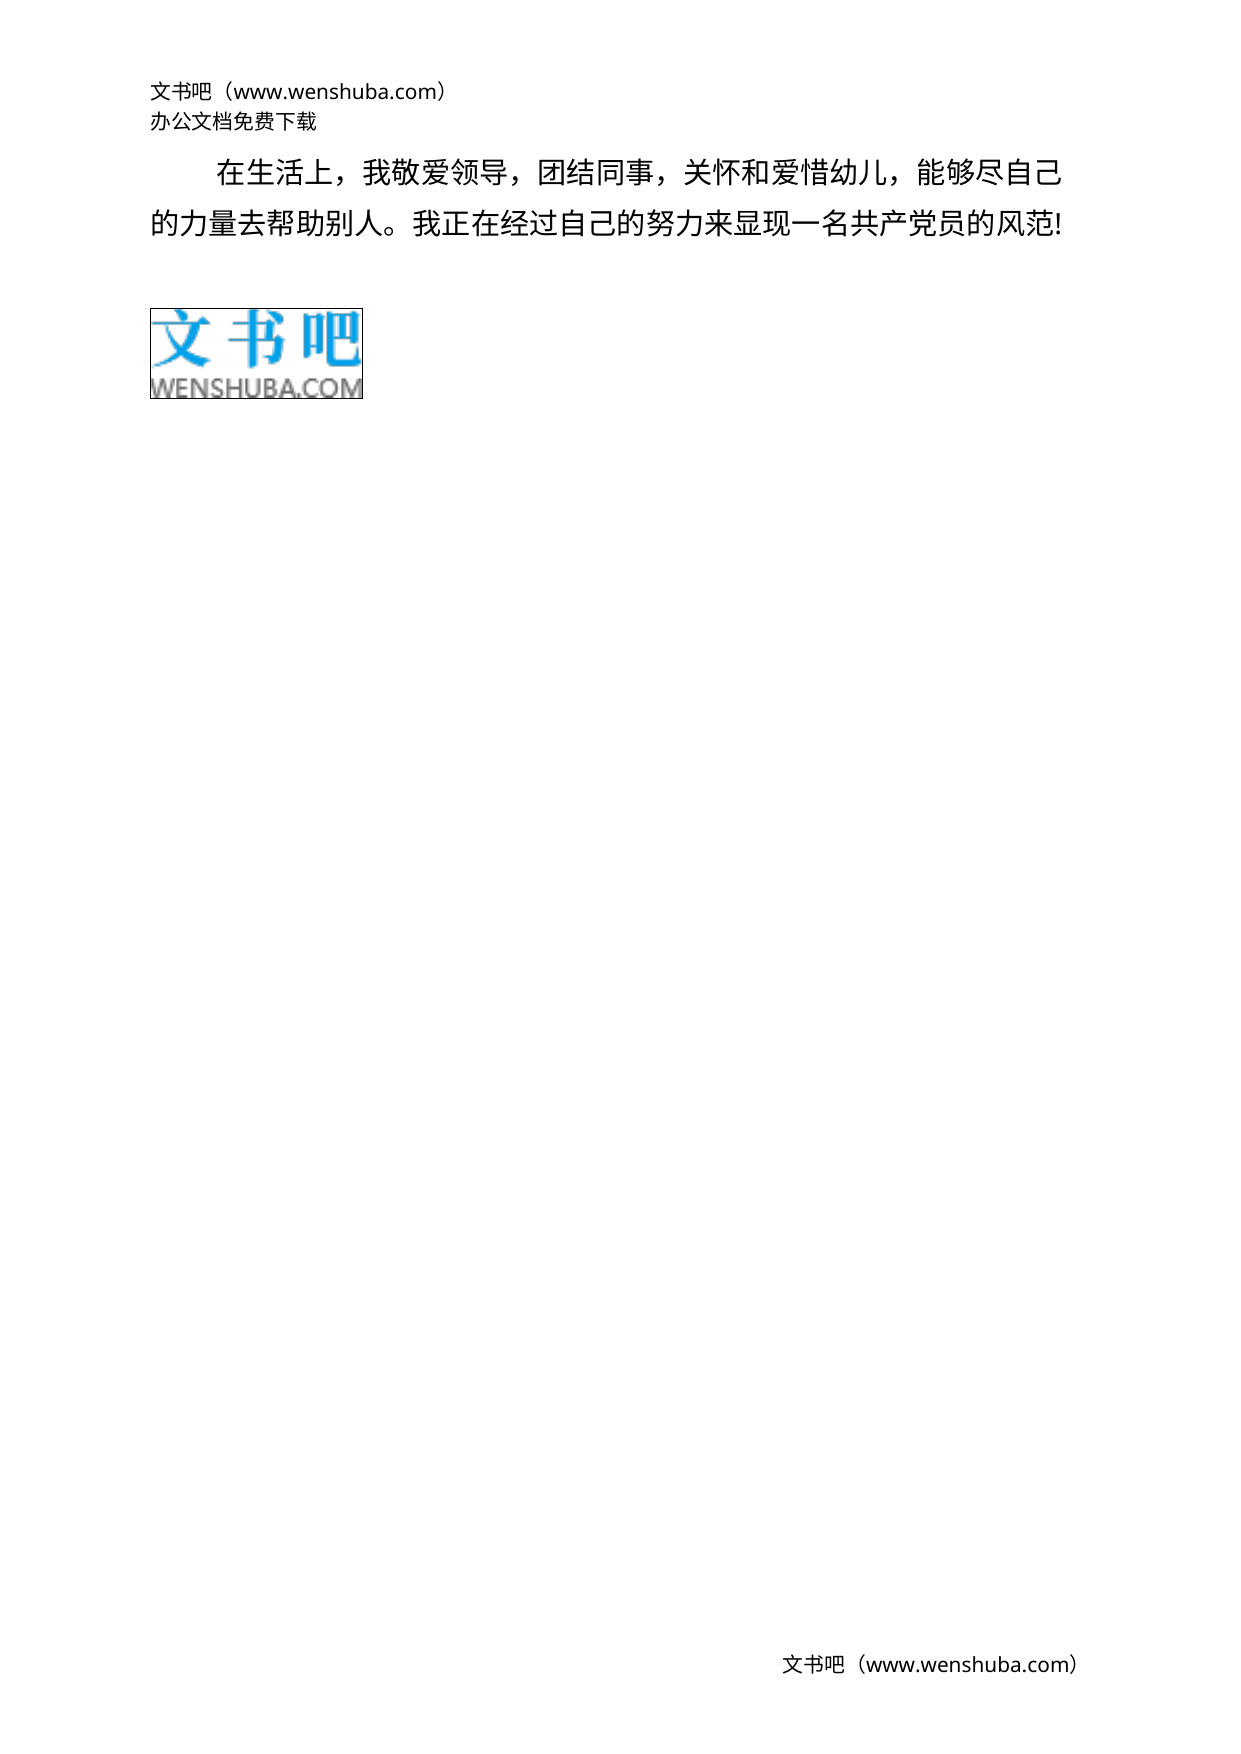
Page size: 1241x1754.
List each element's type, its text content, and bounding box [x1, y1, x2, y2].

picture [151, 309, 362, 398]
text 在生活上，我敬爱领导，团结同事，关怀和爱惜幼儿，能够尽自己的力量去帮助别人。我正在经过自己的努力来显现一名共产党员的风范! [150, 150, 1090, 243]
